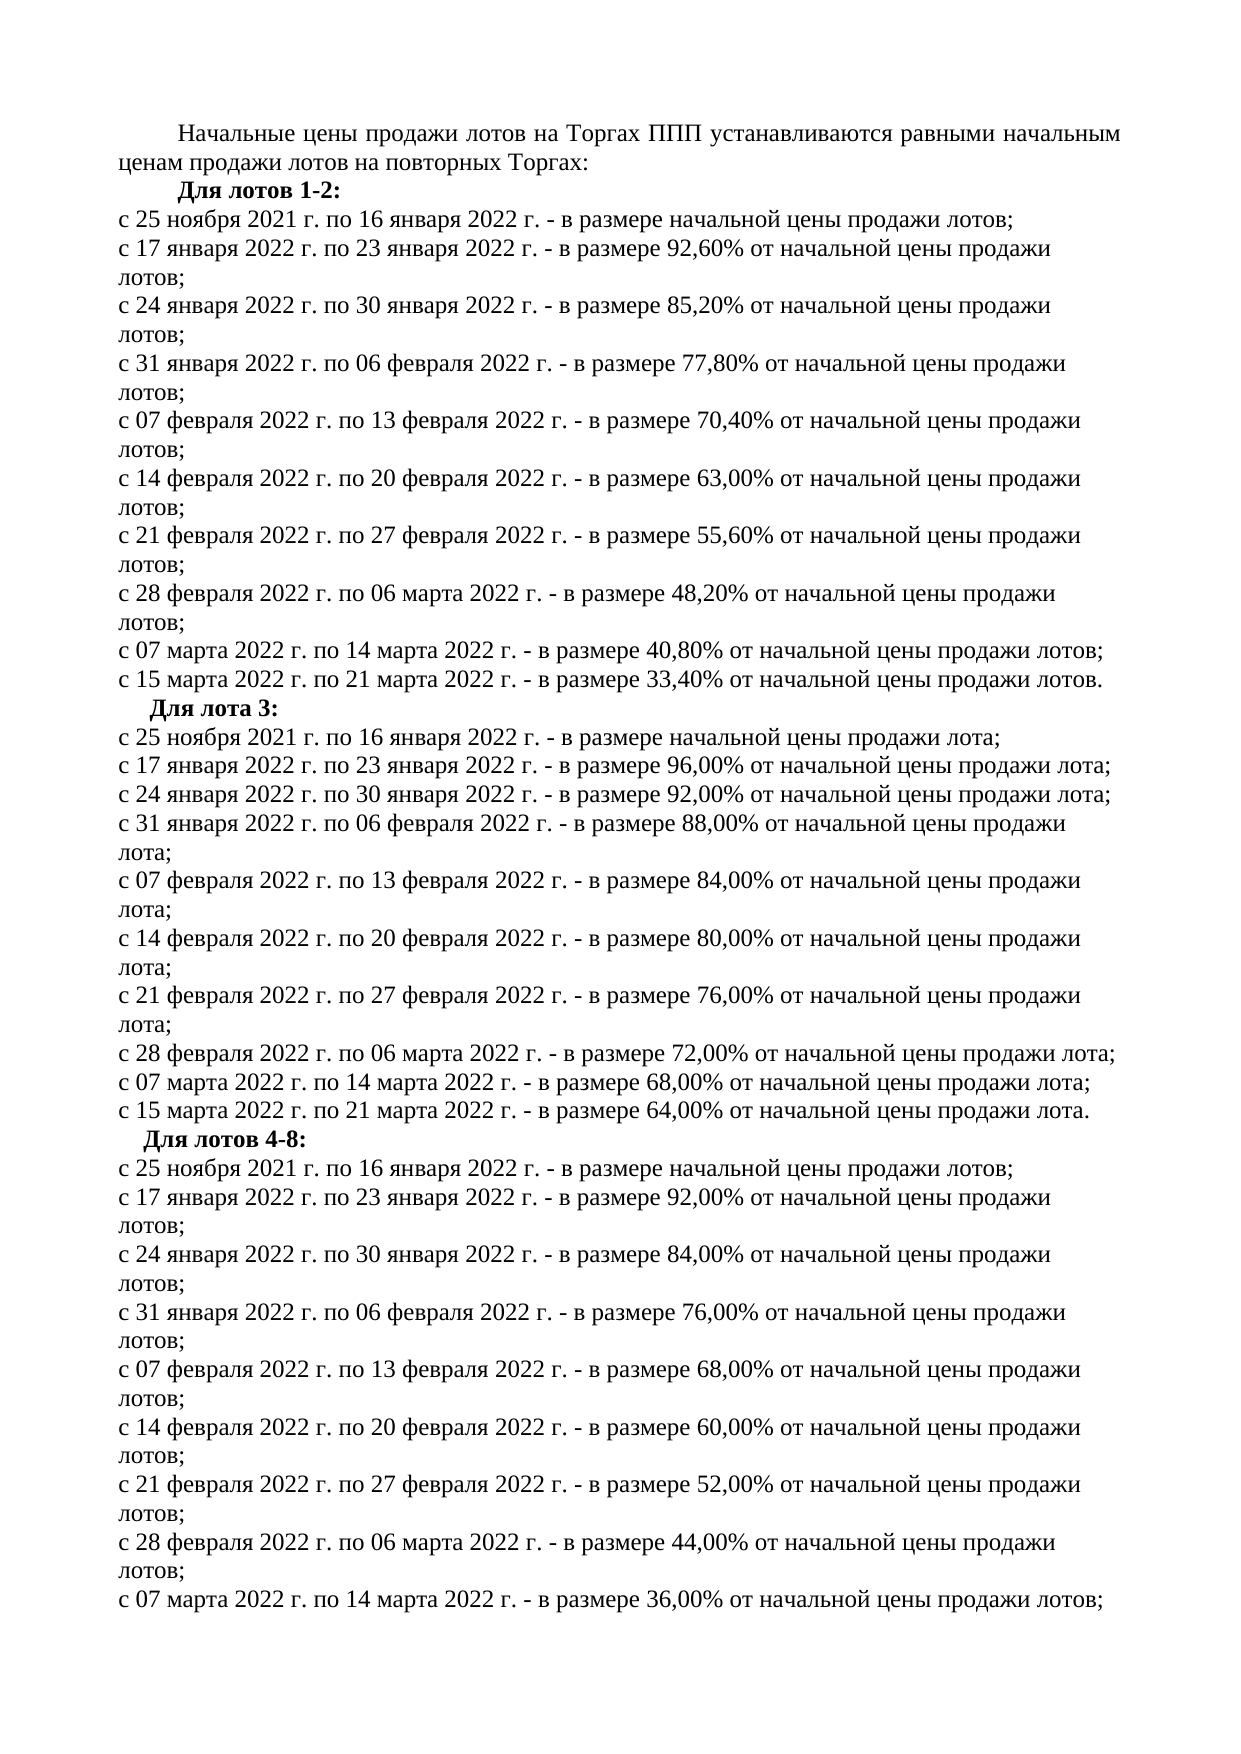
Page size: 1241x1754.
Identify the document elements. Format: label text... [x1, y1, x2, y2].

text с 24 января 2022 г. по 30 января 2022 г. - в размере 85,20% от начальной цены продажи лотов; [118, 291, 1122, 348]
text с 15 марта 2022 г. по 21 марта 2022 г. - в размере 33,40% от начальной цены продажи лотов. [118, 664, 1122, 693]
text с 25 ноября 2021 г. по 16 января 2022 г. - в размере начальной цены продажи лотов; [118, 204, 1122, 233]
text с 07 марта 2022 г. по 14 марта 2022 г. - в размере 68,00% от начальной цены продажи лота; [118, 1067, 1122, 1096]
text с 17 января 2022 г. по 23 января 2022 г. - в размере 96,00% от начальной цены продажи лота; [118, 751, 1122, 779]
text с 07 февраля 2022 г. по 13 февраля 2022 г. - в размере 68,00% от начальной цены продажи лотов; [118, 1354, 1122, 1412]
text Начальные цены продажи лотов на Торгах ППП устанавливаются равными начальным ценам продажи лотов на повторных Торгах: [118, 118, 1122, 176]
text с 24 января 2022 г. по 30 января 2022 г. - в размере 84,00% от начальной цены продажи лотов; [118, 1239, 1122, 1297]
text с 21 февраля 2022 г. по 27 февраля 2022 г. - в размере 76,00% от начальной цены продажи лота; [118, 981, 1122, 1038]
text с 21 февраля 2022 г. по 27 февраля 2022 г. - в размере 55,60% от начальной цены продажи лотов; [118, 521, 1122, 578]
text с 17 января 2022 г. по 23 января 2022 г. - в размере 92,60% от начальной цены продажи лотов; [118, 233, 1122, 291]
text с 07 февраля 2022 г. по 13 февраля 2022 г. - в размере 84,00% от начальной цены продажи лота; [118, 866, 1122, 923]
text с 25 ноября 2021 г. по 16 января 2022 г. - в размере начальной цены продажи лота; [118, 722, 1122, 751]
text с 07 марта 2022 г. по 14 марта 2022 г. - в размере 36,00% от начальной цены продажи лотов; [118, 1584, 1122, 1613]
text с 28 февраля 2022 г. по 06 марта 2022 г. - в размере 48,20% от начальной цены продажи лотов; [118, 578, 1122, 636]
text с 14 февраля 2022 г. по 20 февраля 2022 г. - в размере 80,00% от начальной цены продажи лота; [118, 923, 1122, 981]
text Для лотов 4-8: [118, 1124, 1122, 1153]
text с 14 февраля 2022 г. по 20 февраля 2022 г. - в размере 63,00% от начальной цены продажи лотов; [118, 463, 1122, 521]
text с 17 января 2022 г. по 23 января 2022 г. - в размере 92,00% от начальной цены продажи лотов; [118, 1182, 1122, 1239]
text с 24 января 2022 г. по 30 января 2022 г. - в размере 92,00% от начальной цены продажи лота; [118, 779, 1122, 808]
text с 28 февраля 2022 г. по 06 марта 2022 г. - в размере 44,00% от начальной цены продажи лотов; [118, 1527, 1122, 1584]
text с 15 марта 2022 г. по 21 марта 2022 г. - в размере 64,00% от начальной цены продажи лота. [118, 1096, 1122, 1124]
text с 07 марта 2022 г. по 14 марта 2022 г. - в размере 40,80% от начальной цены продажи лотов; [118, 636, 1122, 664]
text с 25 ноября 2021 г. по 16 января 2022 г. - в размере начальной цены продажи лотов; [118, 1153, 1122, 1182]
text с 28 февраля 2022 г. по 06 марта 2022 г. - в размере 72,00% от начальной цены продажи лота; [118, 1038, 1122, 1067]
text с 07 февраля 2022 г. по 13 февраля 2022 г. - в размере 70,40% от начальной цены продажи лотов; [118, 406, 1122, 463]
text с 31 января 2022 г. по 06 февраля 2022 г. - в размере 76,00% от начальной цены продажи лотов; [118, 1297, 1122, 1354]
text с 31 января 2022 г. по 06 февраля 2022 г. - в размере 77,80% от начальной цены продажи лотов; [118, 348, 1122, 406]
text с 31 января 2022 г. по 06 февраля 2022 г. - в размере 88,00% от начальной цены продажи лота; [118, 808, 1122, 866]
text Для лотов 1-2: [118, 176, 1122, 204]
text с 14 февраля 2022 г. по 20 февраля 2022 г. - в размере 60,00% от начальной цены продажи лотов; [118, 1412, 1122, 1469]
text с 21 февраля 2022 г. по 27 февраля 2022 г. - в размере 52,00% от начальной цены продажи лотов; [118, 1469, 1122, 1527]
text Для лота 3: [118, 693, 1122, 722]
